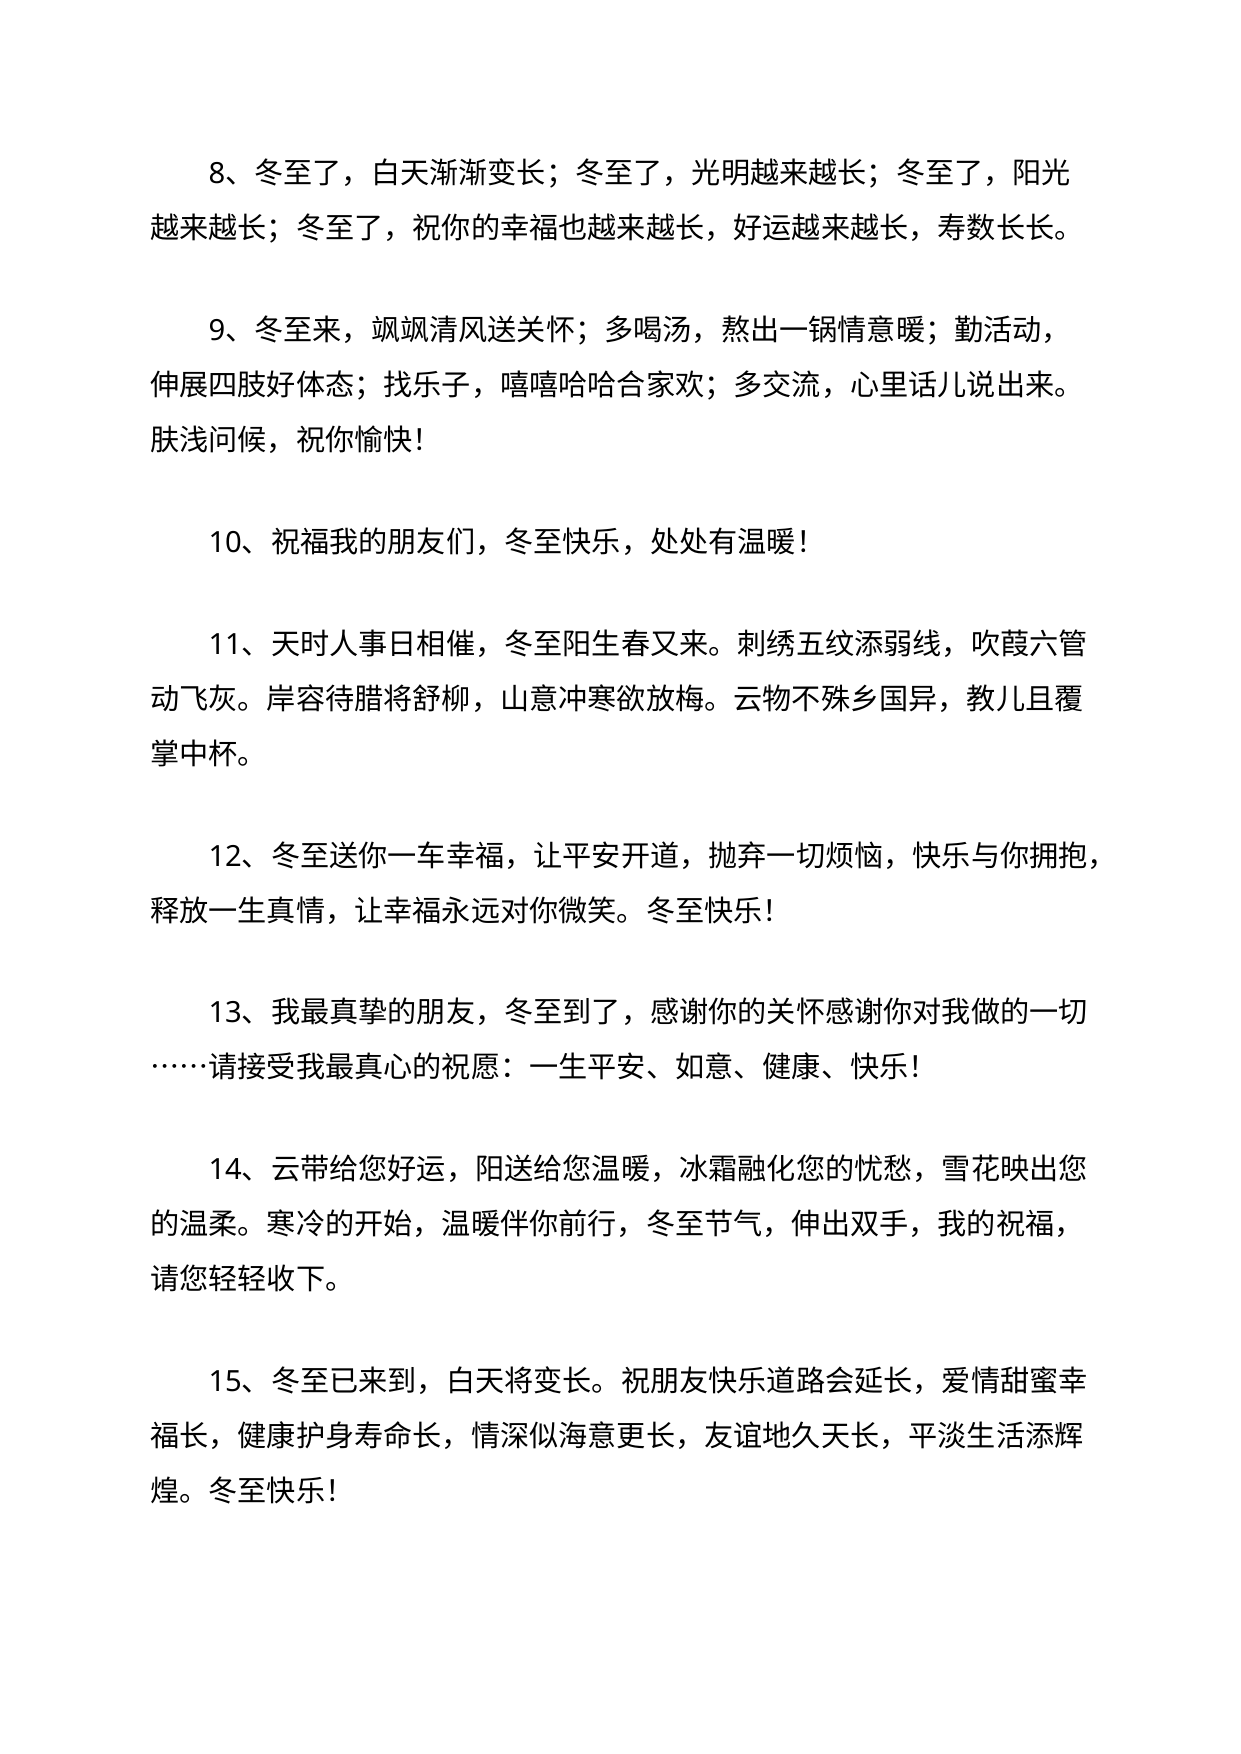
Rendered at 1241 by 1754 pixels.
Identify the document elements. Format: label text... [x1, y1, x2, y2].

text 11、天时人事日相催，冬至阳生春又来。刺绣五纹添弱线，吹葭六管动飞灰。岸容待腊将舒柳，山意冲寒欲放梅。云物不殊乡国异，教儿且覆掌中杯。 [150, 620, 1090, 773]
text 10、祝福我的朋友们，冬至快乐，处处有温暖！ [150, 518, 1090, 561]
text 8、冬至了，白天渐渐变长；冬至了，光明越来越长；冬至了，阳光越来越长；冬至了，祝你的幸福也越来越长，好运越来越长，寿数长长。 [150, 150, 1090, 247]
text 12、冬至送你一车幸福，让平安开道，抛弃一切烦恼，快乐与你拥抱，释放一生真情，让幸福永远对你微笑。冬至快乐！ [150, 832, 1090, 929]
text 13、我最真挚的朋友，冬至到了，感谢你的关怀感谢你对我做的一切……请接受我最真心的祝愿：一生平安、如意、健康、快乐！ [150, 989, 1090, 1086]
text 9、冬至来，飒飒清风送关怀；多喝汤，熬出一锅情意暖；勤活动，伸展四肢好体态；找乐子，嘻嘻哈哈合家欢；多交流，心里话儿说出来。肤浅问候，祝你愉快！ [150, 307, 1090, 459]
text 15、冬至已来到，白天将变长。祝朋友快乐道路会延长，爱情甜蜜幸福长，健康护身寿命长，情深似海意更长，友谊地久天长，平淡生活添辉煌。冬至快乐！ [150, 1357, 1090, 1509]
text 14、云带给您好运，阳送给您温暖，冰霜融化您的忧愁，雪花映出您的温柔。寒冷的开始，温暖伴你前行，冬至节气，伸出双手，我的祝福，请您轻轻收下。 [150, 1146, 1090, 1298]
